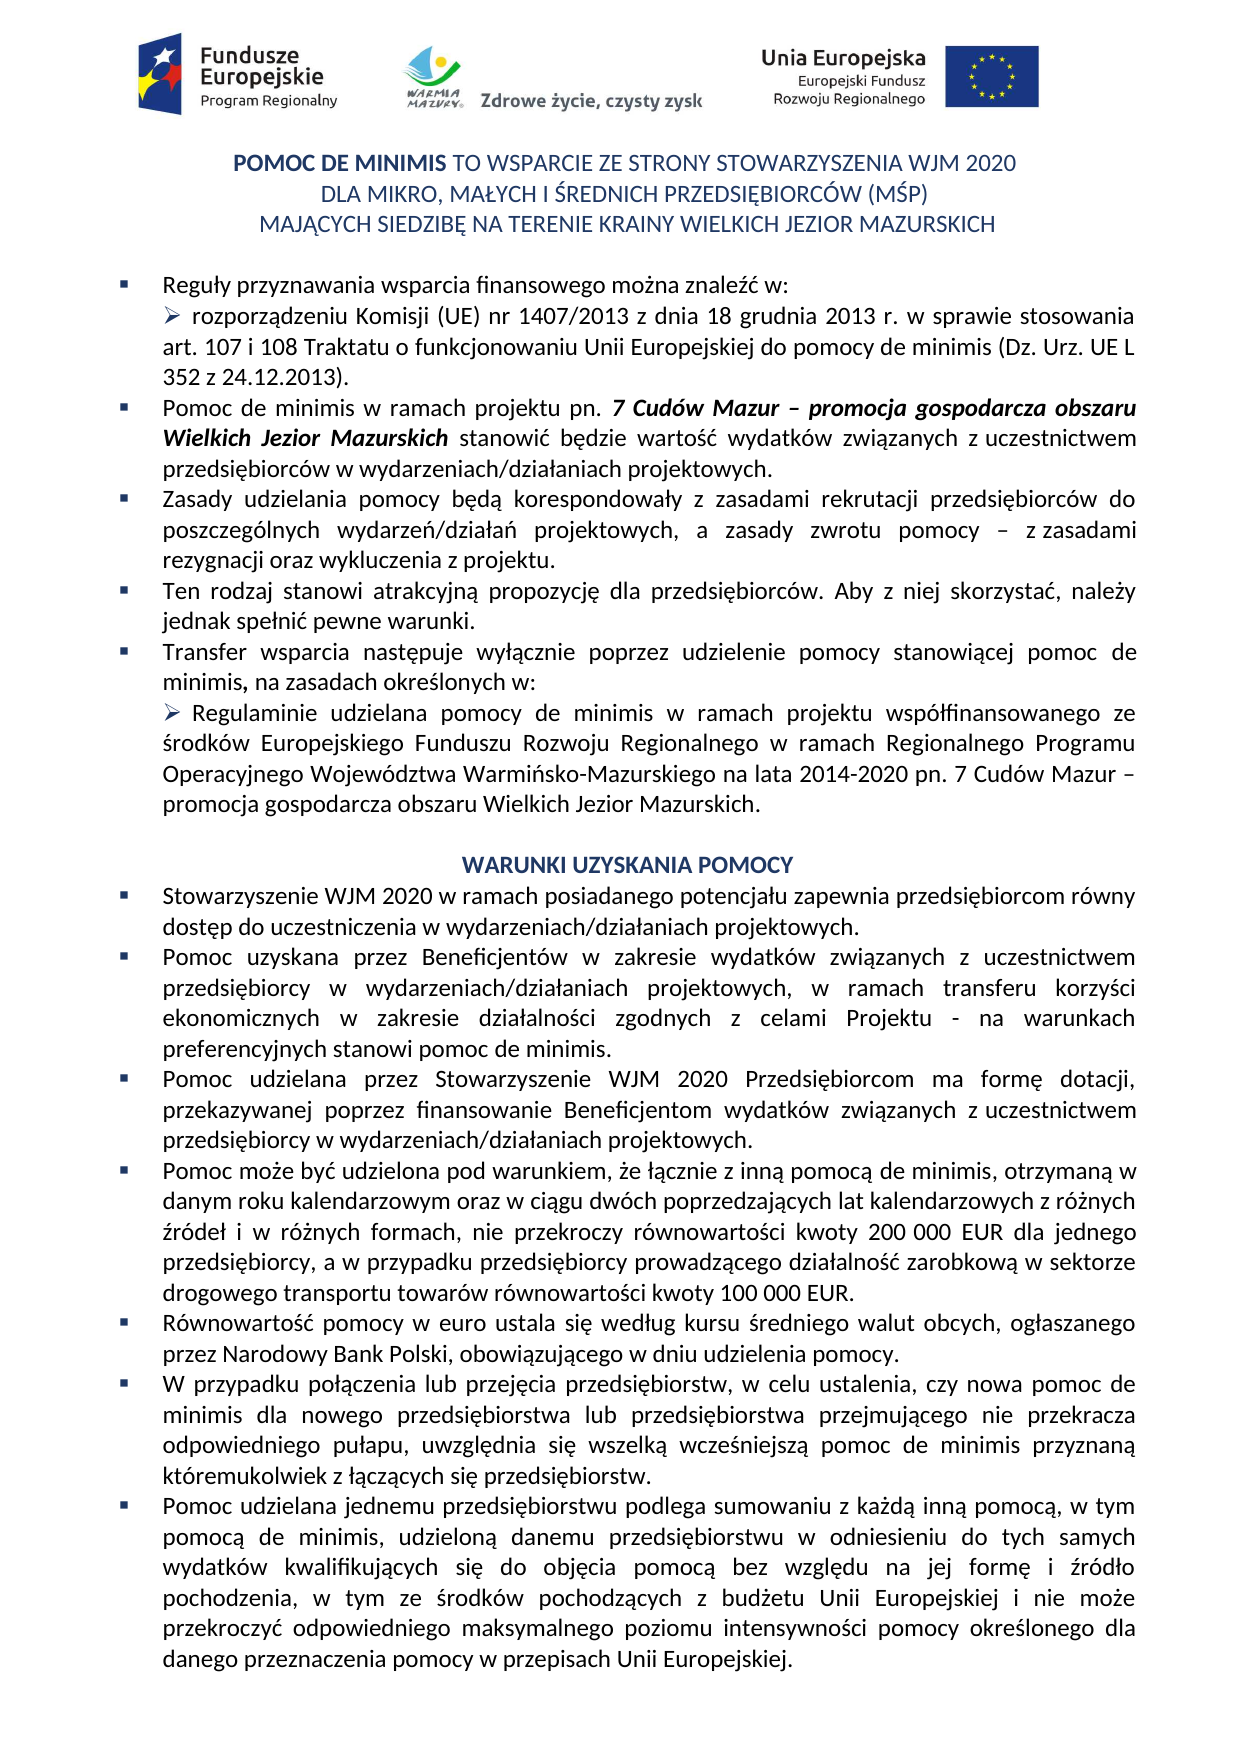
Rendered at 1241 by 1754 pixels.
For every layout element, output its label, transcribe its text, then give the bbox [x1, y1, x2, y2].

list W przypadku połączenia lub przejęcia przedsiębiorstw, w celu ustalenia, czy nowa pomoc de minimis dla nowego przedsiębiorstwa lub przedsiębiorstwa przejmującego nie przekracza odpowiedniego pułapu, uwzględnia się wszelką wcześniejszą pomoc de minimis przyznaną któremukolwiek z łączących się przedsiębiorstw. [118, 1368, 1137, 1491]
list Pomoc udzielana jednemu przedsiębiorstwu podlega sumowaniu z każdą inną pomocą, w tym pomocą de minimis, udzieloną danemu przedsiębiorstwu w odniesieniu do tych samych wydatków kwalifikujących się do objęcia pomocą bez względu na jej formę i źródło pochodzenia, w tym ze środków pochodzących z budżetu Unii Europejskiej i nie może przekroczyć odpowiedniego maksymalnego poziomu intensywności pomocy określonego dla danego przeznaczenia pomocy w przepisach Unii Europejskiej. [118, 1491, 1137, 1674]
list Pomoc udzielana przez Stowarzyszenie WJM 2020 Przedsiębiorcom ma formę dotacji, przekazywanej poprzez finansowanie Beneficjentom wydatków związanych z uczestnictwem przedsiębiorcy w wydarzeniach/działaniach projektowych. [118, 1063, 1137, 1155]
list Regulaminie udzielana pomocy de minimis w ramach projektu współfinansowanego ze środków Europejskiego Funduszu Rozwoju Regionalnego w ramach Regionalnego Programu Operacyjnego Województwa Warmińsko-Mazurskiego na lata 2014-2020 pn. 7 Cudów Mazur – promocja gospodarcza obszaru Wielkich Jezior Mazurskich. [162, 697, 1137, 819]
list Pomoc uzyskana przez Beneficjentów w zakresie wydatków związanych z uczestnictwem przedsiębiorcy w wydarzeniach/działaniach projektowych, w ramach transferu korzyści ekonomicznych w zakresie działalności zgodnych z celami Projektu - na warunkach preferencyjnych stanowi pomoc de minimis. [118, 941, 1137, 1063]
text POMOC DE MINIMIS TO WSPARCIE ZE STRONY STOWARZYSZENIA WJM 2020 DLA MIKRO, MAŁYCH I ŚREDNICH PRZEDSIĘBIORCÓW (MŚP) MAJĄCYCH SIEDZIBĘ NA TERENIE KRAINY WIELKICH JEZIOR MAZURSKICH [118, 148, 1137, 239]
text WARUNKI UZYSKANIA POMOCY [118, 849, 1137, 880]
list Stowarzyszenie WJM 2020 w ramach posiadanego potencjału zapewnia przedsiębiorcom równy dostęp do uczestniczenia w wydarzeniach/działaniach projektowych. [118, 880, 1137, 941]
list Transfer wsparcia następuje wyłącznie poprzez udzielenie pomocy stanowiącej pomoc de minimis, na zasadach określonych w: [118, 636, 1137, 697]
list Zasady udzielania pomocy będą korespondowały z zasadami rekrutacji przedsiębiorców do poszczególnych wydarzeń/działań projektowych, a zasady zwrotu pomocy – z zasadami rezygnacji oraz wykluczenia z projektu. [118, 483, 1137, 575]
list Równowartość pomocy w euro ustala się według kursu średniego walut obcych, ogłaszanego przez Narodowy Bank Polski, obowiązującego w dniu udzielenia pomocy. [118, 1307, 1137, 1368]
list Ten rodzaj stanowi atrakcyjną propozycję dla przedsiębiorców. Aby z niej skorzystać, należy jednak spełnić pewne warunki. [118, 575, 1137, 636]
list Pomoc może być udzielona pod warunkiem, że łącznie z inną pomocą de minimis, otrzymaną w danym roku kalendarzowym oraz w ciągu dwóch poprzedzających lat kalendarzowych z różnych źródeł i w różnych formach, nie przekroczy równowartości kwoty 200 000 EUR dla jednego przedsiębiorcy, a w przypadku przedsiębiorcy prowadzącego działalność zarobkową w sektorze drogowego transportu towarów równowartości kwoty 100 000 EUR. [118, 1155, 1137, 1307]
picture [118, 12, 1059, 136]
list rozporządzeniu Komisji (UE) nr 1407/2013 z dnia 18 grudnia 2013 r. w sprawie stosowania art. 107 i 108 Traktatu o funkcjonowaniu Unii Europejskiej do pomocy de minimis (Dz. Urz. UE L 352 z 24.12.2013). [162, 300, 1137, 392]
list Reguły przyznawania wsparcia finansowego można znaleźć w: [118, 270, 1137, 300]
list Pomoc de minimis w ramach projektu pn. 7 Cudów Mazur – promocja gospodarcza obszaru Wielkich Jezior Mazurskich stanowić będzie wartość wydatków związanych z uczestnictwem przedsiębiorców w wydarzeniach/działaniach projektowych. [118, 392, 1137, 483]
